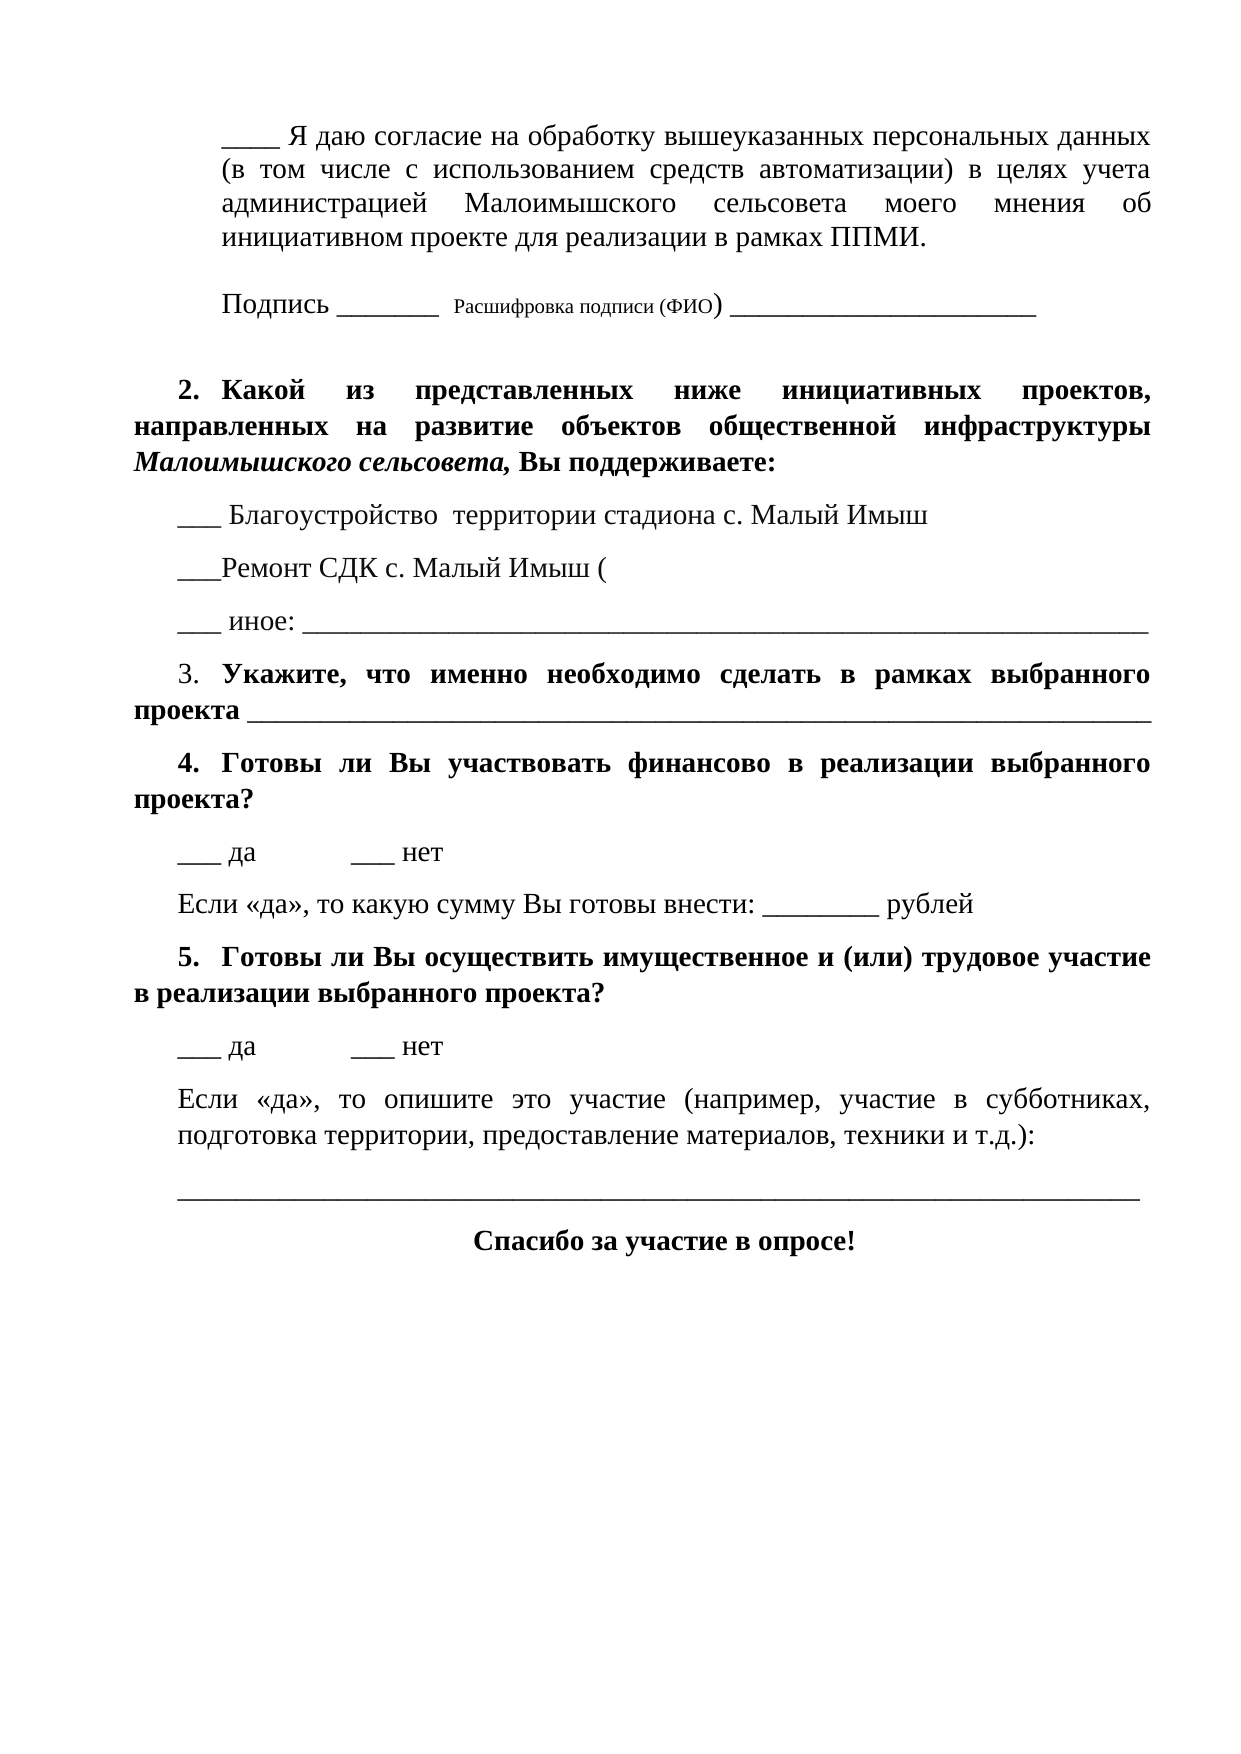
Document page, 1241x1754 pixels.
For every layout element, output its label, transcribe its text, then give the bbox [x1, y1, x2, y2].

text Спасибо за участие в опросе! [177, 1223, 1152, 1256]
text ___ Благоустройство территории стадиона с. Малый Имыш [177, 497, 1152, 531]
text ___ да ___ нет [177, 1028, 1152, 1062]
text ___ иное: __________________________________________________________ [177, 603, 1152, 636]
text __________________________________________________________________ [177, 1170, 1152, 1203]
list Готовы ли Вы участвовать финансово в реализации выбранного проекта? [133, 745, 1152, 814]
text Подпись _______ Расшифровка подписи (ФИО) _____________________ [221, 286, 1152, 319]
list Готовы ли Вы осуществить имущественное и (или) трудовое участие в реализации выбранного проекта? [133, 939, 1152, 1009]
list Какой из представленных ниже инициативных проектов, направленных на развитие объектов общественной инфраструктуры Малоимышского сельсовета, Вы поддерживаете: [133, 372, 1152, 478]
text Если «да», то опишите это участие (например, участие в субботниках, подготовка территории, предоставление материалов, техники и т.д.): [177, 1081, 1152, 1151]
text ___ да ___ нет [177, 834, 1152, 867]
text ___Ремонт СДК с. Малый Имыш ( [177, 550, 1152, 584]
text Если «да», то какую сумму Вы готовы внести: ________ рублей [177, 886, 1152, 920]
text ____ Я даю согласие на обработку вышеуказанных персональных данных (в том числе с использованием средств автоматизации) в целях учета администрацией Малоимышского сельсовета моего мнения об инициативном проекте для реализации в рамках ППМИ. [221, 118, 1152, 252]
list Укажите, что именно необходимо сделать в рамках выбранного проекта ______________________________________________________________ [133, 656, 1152, 725]
